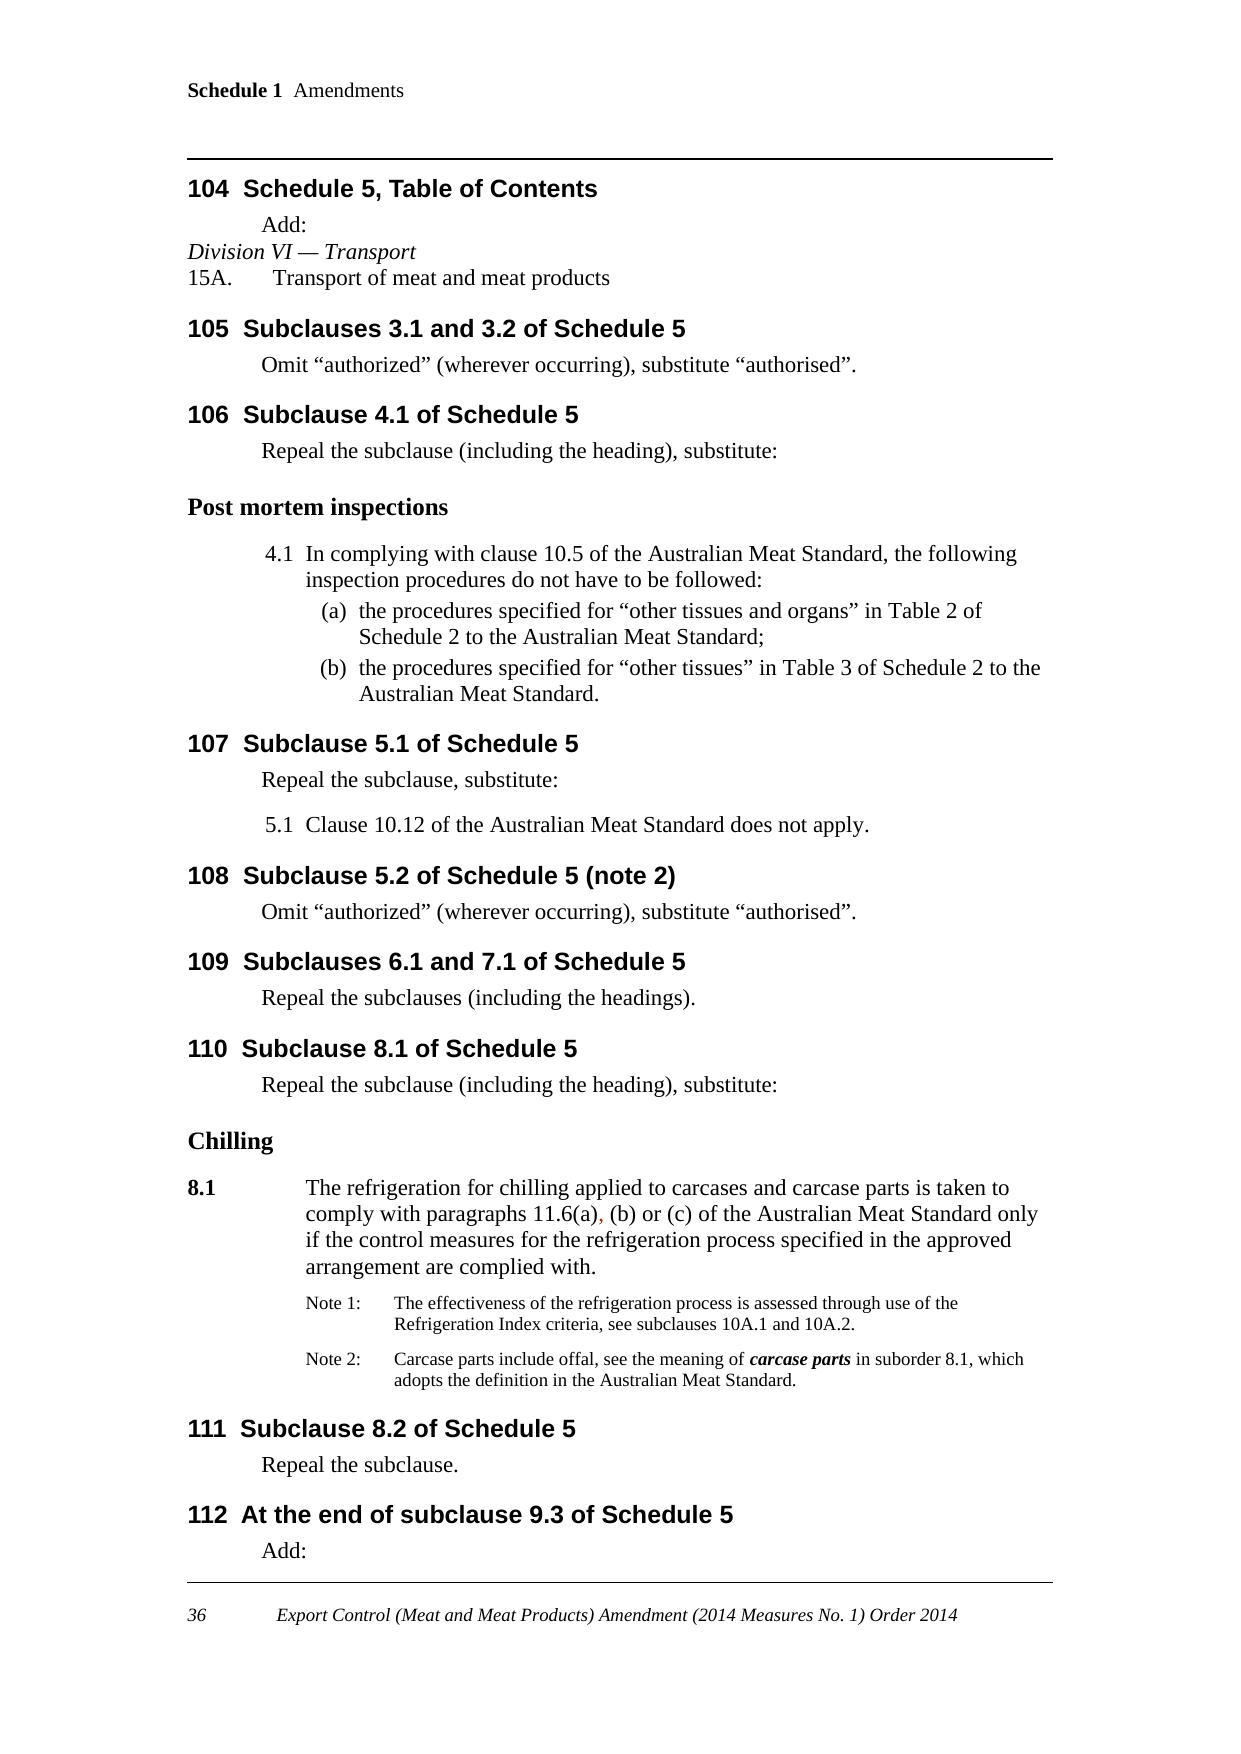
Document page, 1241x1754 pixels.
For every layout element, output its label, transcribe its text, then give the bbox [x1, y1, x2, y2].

text 111 Subclause 8.2 of Schedule 5 [187, 1414, 1053, 1442]
text 104 Schedule 5, Table of Contents [187, 174, 1053, 203]
text 4.1 In complying with clause 10.5 of the Australian Meat Standard, the following inspection procedures do not have to be followed: [187, 540, 1053, 593]
text Division VI — Transport [187, 238, 1050, 264]
text Repeal the subclauses (including the headings). [261, 984, 1053, 1011]
text Note 2: Carcase parts include offal, see the meaning of carcase parts in suborder 8.1, which adopts the definition in the Australian Meat Standard. [305, 1348, 1053, 1391]
text 109 Subclauses 6.1 and 7.1 of Schedule 5 [187, 947, 1053, 976]
text Add: [261, 212, 1053, 238]
text (a) the procedures specified for “other tissues and organs” in Table 2 of Schedule 2 to the Australian Meat Standard; [187, 597, 1053, 649]
text Repeal the subclause (including the heading), substitute: [261, 437, 1053, 463]
text Post mortem inspections [187, 492, 1053, 521]
text 8.1 The refrigeration for chilling applied to carcases and carcase parts is taken to comply with paragraphs 11.6(a), (b) or (c) of the Australian Meat Standard only if the control measures for the refrigeration process specified in the approved arrangement are complied with. [187, 1174, 1053, 1279]
text Repeal the subclause, substitute: [261, 766, 1053, 793]
text 106 Subclause 4.1 of Schedule 5 [187, 400, 1053, 429]
text Omit “authorized” (wherever occurring), substitute “authorised”. [261, 351, 1053, 377]
text Repeal the subclause (including the heading), substitute: [261, 1071, 1053, 1097]
text Omit “authorized” (wherever occurring), substitute “authorised”. [261, 898, 1053, 924]
text Add: [261, 1537, 1053, 1563]
text 110 Subclause 8.1 of Schedule 5 [187, 1033, 1053, 1062]
text 15A. Transport of meat and meat products [187, 264, 1050, 291]
text 107 Subclause 5.1 of Schedule 5 [187, 729, 1053, 758]
text Chilling [187, 1126, 1053, 1155]
text 108 Subclause 5.2 of Schedule 5 (note 2) [187, 861, 1053, 889]
text Note 1: The effectiveness of the refrigeration process is assessed through use of the Refrigeration Index criteria, see subclauses 10A.1 and 10A.2. [305, 1292, 1053, 1335]
text Repeal the subclause. [261, 1451, 1053, 1477]
text (b) the procedures specified for “other tissues” in Table 3 of Schedule 2 to the Australian Meat Standard. [187, 654, 1053, 706]
text 112 At the end of subclause 9.3 of Schedule 5 [187, 1500, 1053, 1529]
text 5.1 Clause 10.12 of the Australian Meat Standard does not apply. [187, 812, 1053, 838]
text 105 Subclauses 3.1 and 3.2 of Schedule 5 [187, 313, 1053, 342]
